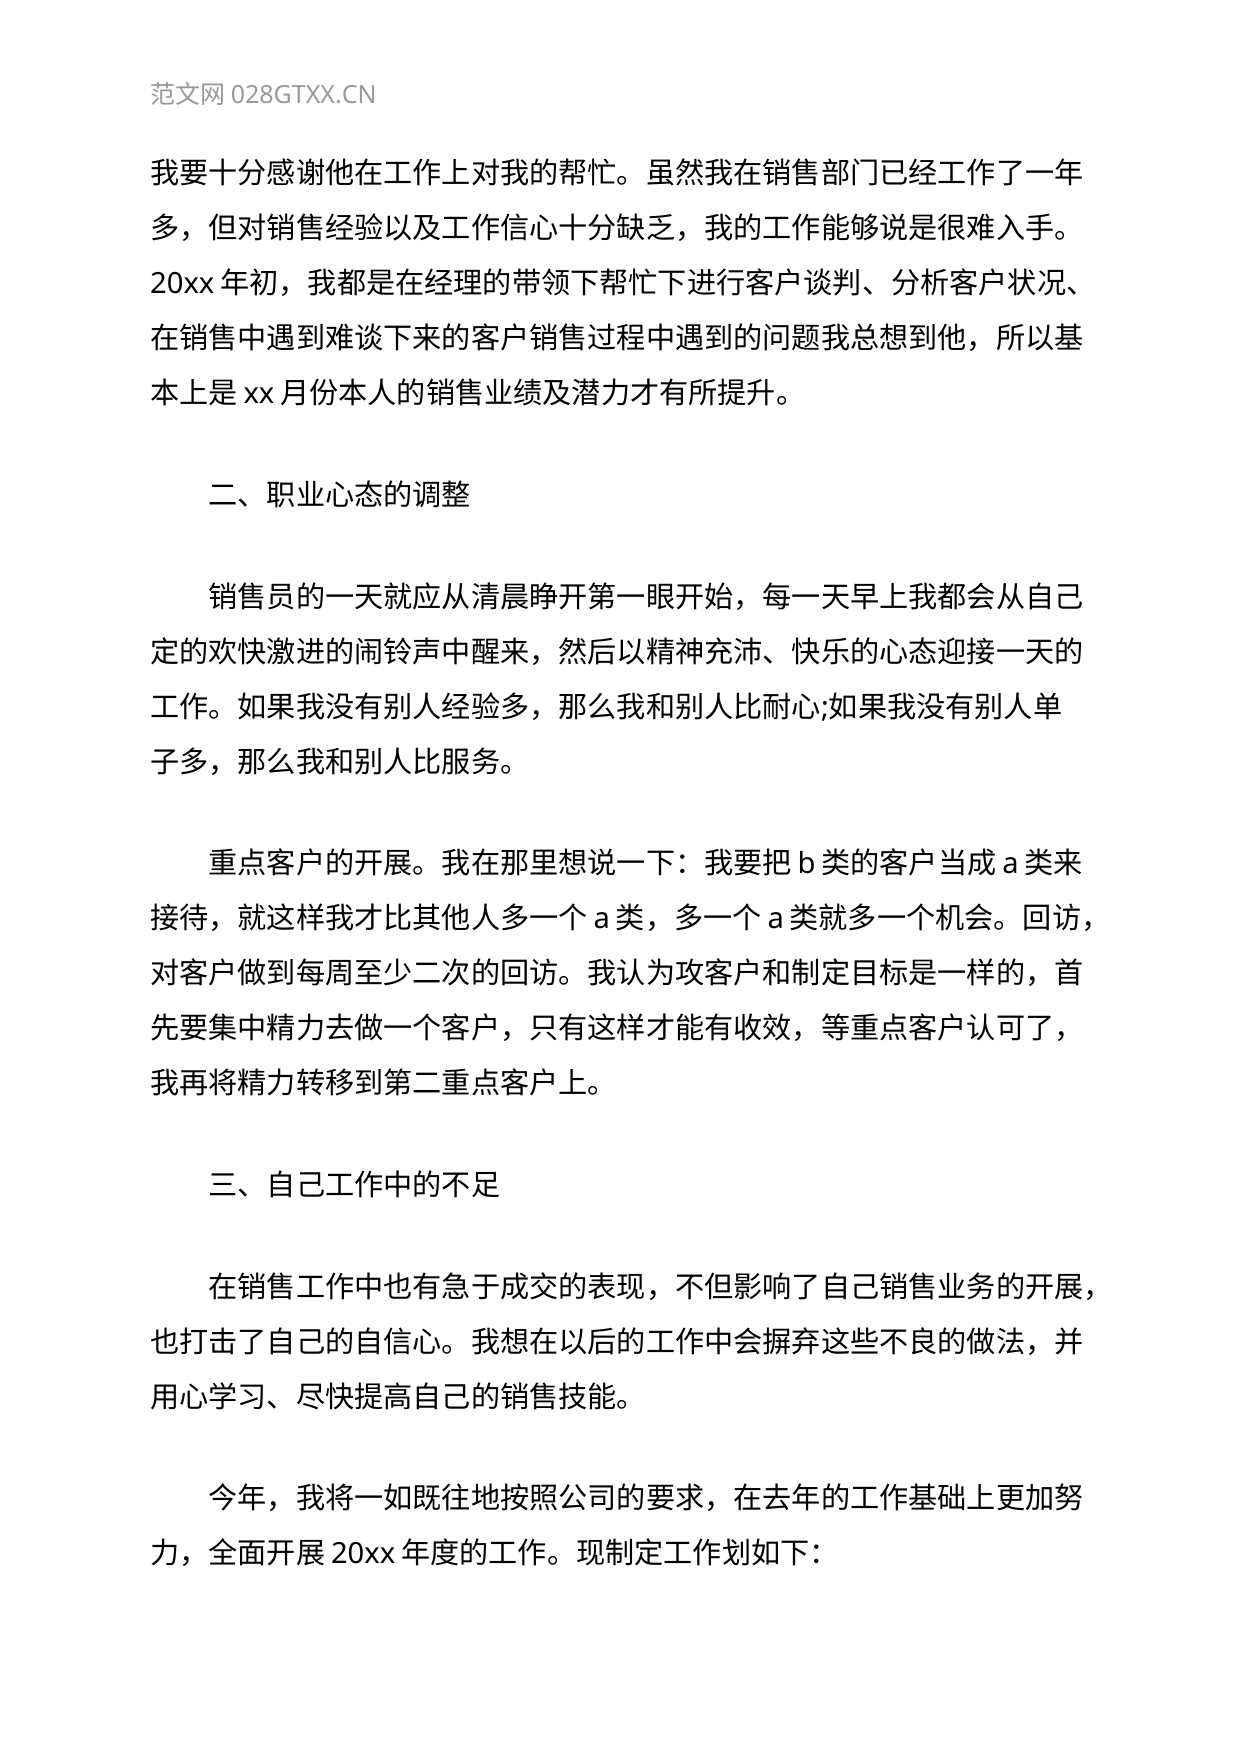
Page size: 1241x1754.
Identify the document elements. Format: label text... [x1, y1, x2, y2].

text 重点客户的开展。我在那里想说一下：我要把b类的客户当成a类来接待，就这样我才比其他人多一个a类，多一个a类就多一个机会。回访，对客户做到每周至少二次的回访。我认为攻客户和制定目标是一样的，首先要集中精力去做一个客户，只有这样才能有收效，等重点客户认可了，我再将精力转移到第二重点客户上。 [150, 840, 1090, 1102]
text 销售员的一天就应从清晨睁开第一眼开始，每一天早上我都会从自己定的欢快激进的闹铃声中醒来，然后以精神充沛、快乐的心态迎接一天的工作。如果我没有别人经验多，那么我和别人比耐心;如果我没有别人单子多，那么我和别人比服务。 [150, 573, 1090, 781]
text 二、职业心态的调整 [150, 472, 1090, 514]
text 今年，我将一如既往地按照公司的要求，在去年的工作基础上更加努力，全面开展20xx年度的工作。现制定工作划如下： [150, 1475, 1090, 1572]
text 三、自己工作中的不足 [150, 1162, 1090, 1204]
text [150, 150, 1090, 412]
text 在销售工作中也有急于成交的表现，不但影响了自己销售业务的开展，也打击了自己的自信心。我想在以后的工作中会摒弃这些不良的做法，并用心学习、尽快提高自己的销售技能。 [150, 1263, 1090, 1415]
